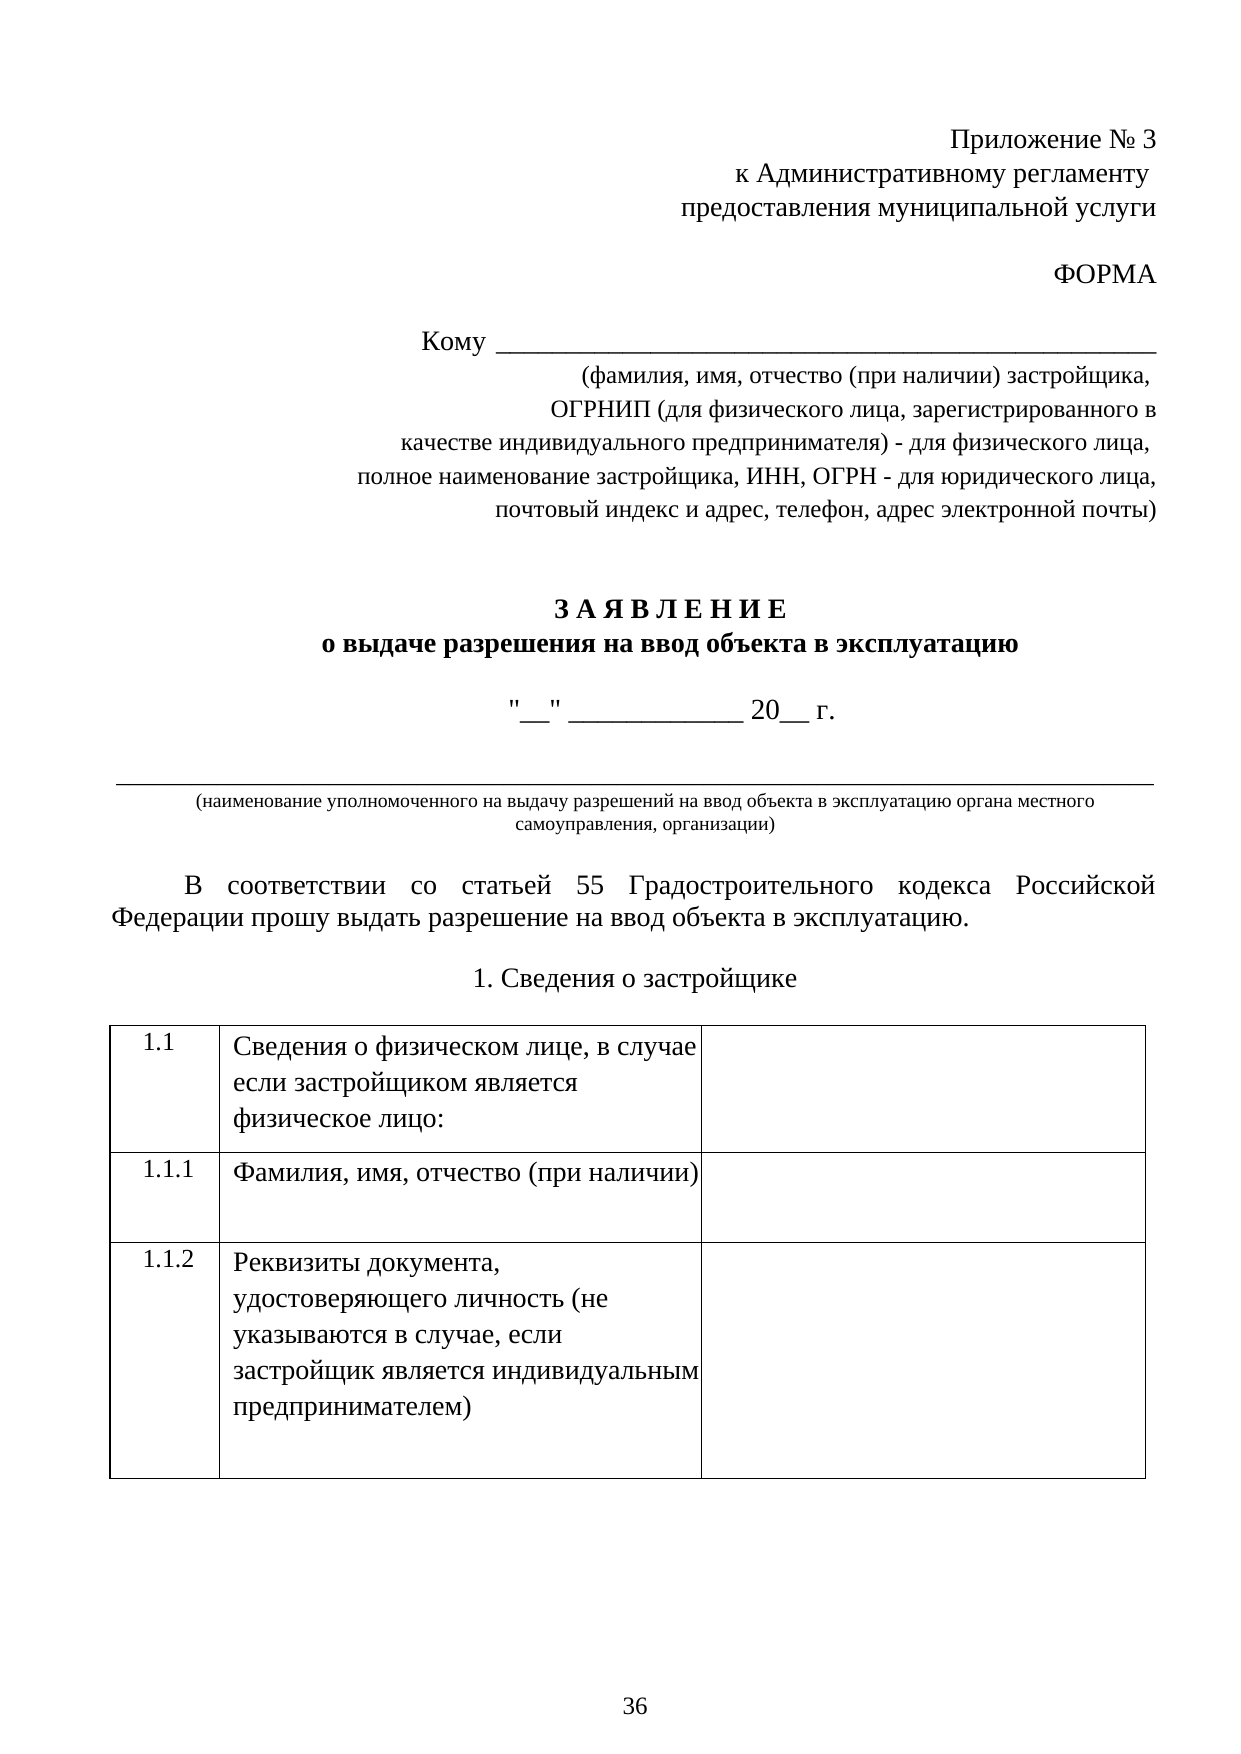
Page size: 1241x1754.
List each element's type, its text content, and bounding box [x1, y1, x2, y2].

table_header 1.1 [111, 1026, 219, 1152]
text "__" ____________ 20__ г. [111, 692, 1159, 726]
text ___________________________________________________________________________________ [111, 759, 1159, 788]
text 1. Сведения о застройщике [111, 965, 1159, 993]
table_cell 1.1.2 [111, 1243, 219, 1478]
text В соответствии со статьей 55 Градостроительного кодекса Российской Федерации прошу выдать разрешение на ввод объекта в эксплуатацию. [111, 868, 1157, 932]
table_header [702, 1026, 1145, 1152]
table_cell Фамилия, имя, отчество (при наличии) [220, 1153, 701, 1242]
text о выдаче разрешения на ввод объекта в эксплуатацию [111, 625, 1157, 659]
table_cell [702, 1243, 1145, 1478]
text ФОРМА [111, 256, 1157, 290]
text З А Я В Л Е Н И Е [111, 592, 1157, 625]
table_cell Реквизиты документа, удостоверяющего личность (не указываются в случае, если застройщик является индивидуальным предпринимателем) [220, 1243, 701, 1478]
text (наименование уполномоченного на выдачу разрешений на ввод объекта в эксплуатацию органа местного самоуправления, организации) [132, 788, 1159, 835]
text качестве индивидуального предпринимателя) - для физического лица, полное наименование застройщика, ИНН, ОГРН - для юридического лица, [111, 424, 1157, 491]
table_cell 1.1.1 [111, 1153, 219, 1242]
table_cell [702, 1153, 1145, 1242]
table_header Сведения о физическом лице, в случае если застройщиком является физическое лицо: [220, 1026, 701, 1152]
text почтовый индекс и адрес, телефон, адрес электронной почты) [111, 491, 1157, 525]
text к Административному регламенту предоставления муниципальной услуги [111, 156, 1157, 223]
text Приложение № 3 [111, 122, 1157, 156]
text (фамилия, имя, отчество (при наличии) застройщика, ОГРНИП (для физического лица, зарегистрированного в [111, 357, 1157, 424]
text Кому _______________________________________________ [111, 323, 1157, 357]
